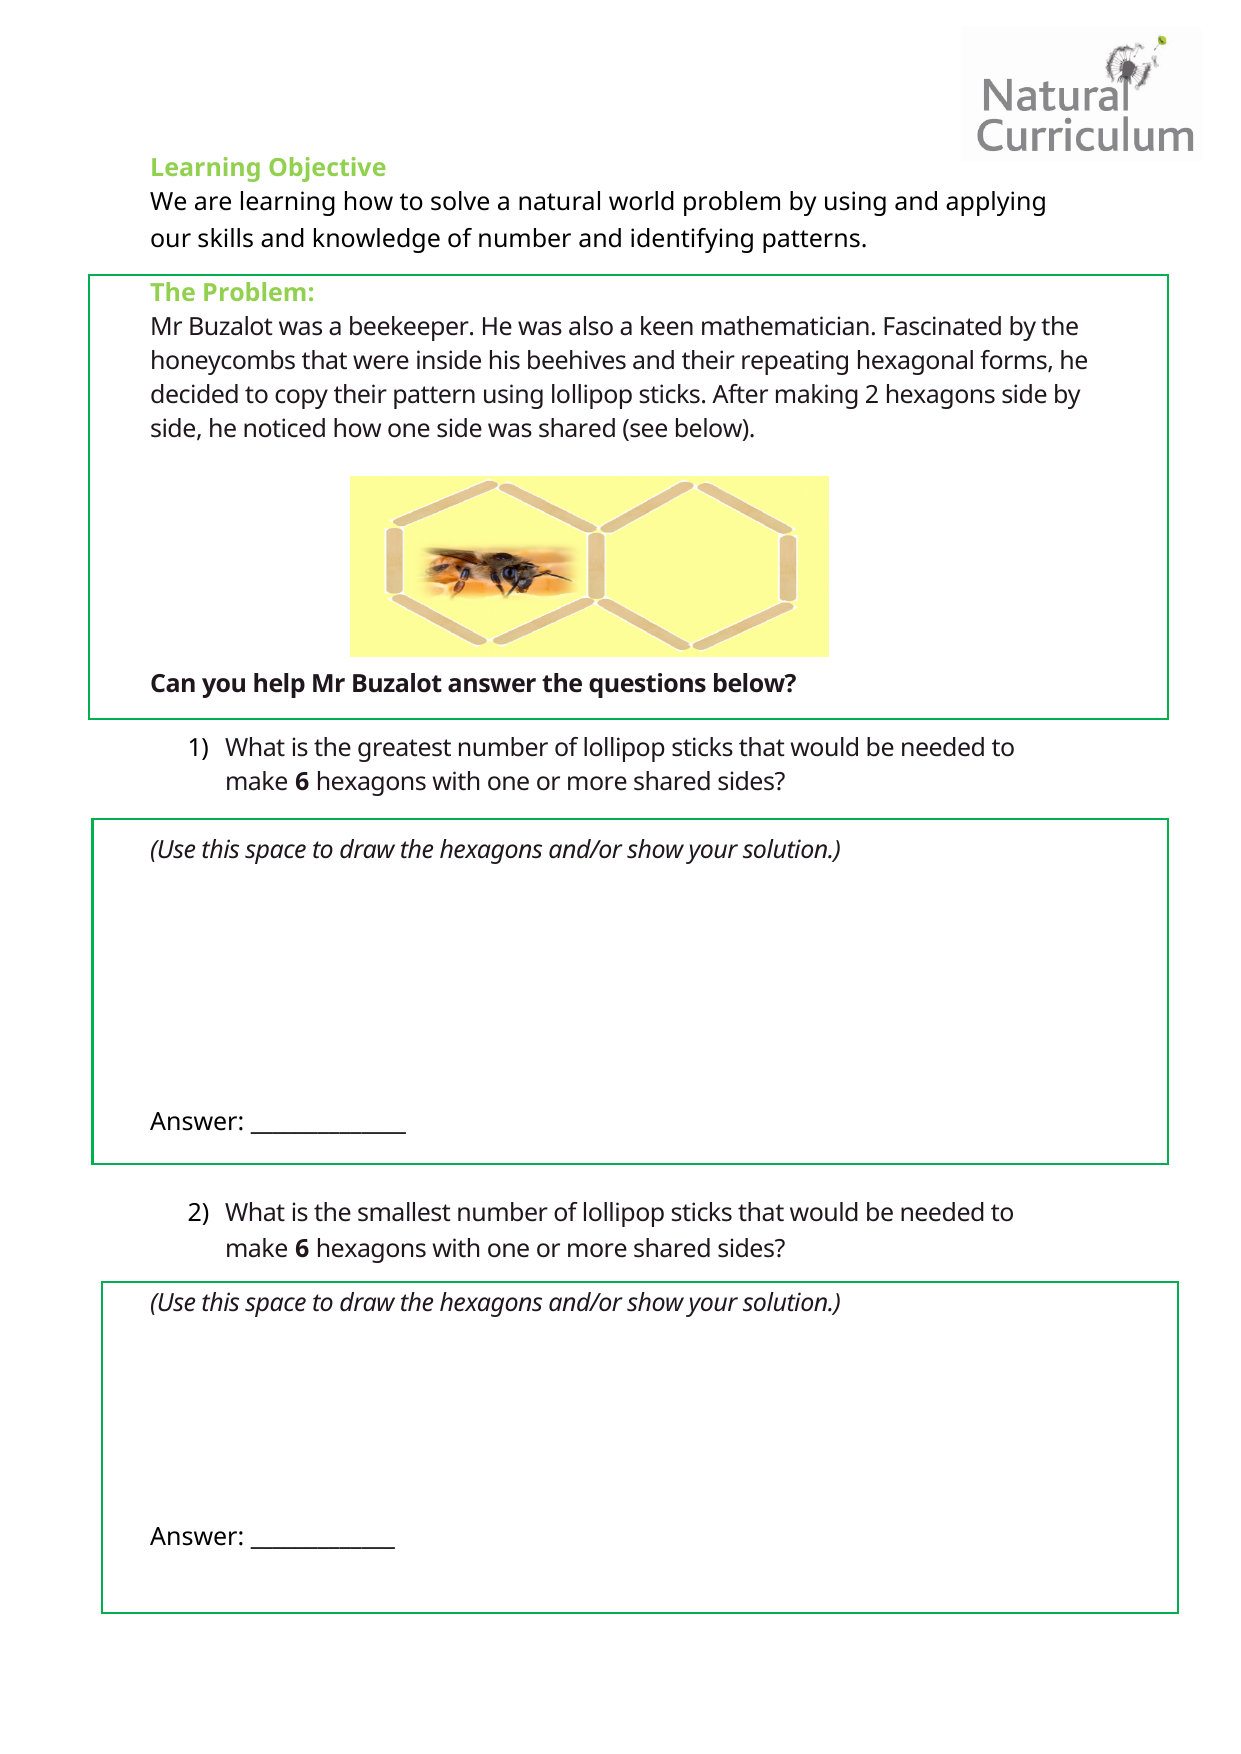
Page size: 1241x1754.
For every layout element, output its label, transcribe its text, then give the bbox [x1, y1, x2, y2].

text (Use this space to draw the hexagons and/or show your solution.) [150, 1284, 1090, 1318]
text (Use this space to draw the hexagons and/or show your solution.) [150, 831, 1090, 866]
picture [960, 27, 1202, 161]
picture [350, 476, 829, 657]
text Can you help Mr Buzalot answer the questions below? [150, 666, 1090, 699]
text Learning Objective [150, 150, 1090, 184]
list What is the smallest number of lollipop sticks that would be needed to make 6 hexagons with one or more shared sides? [187, 1194, 1090, 1265]
text Answer: ______________ [150, 1104, 1090, 1138]
text We are learning how to solve a natural world problem by using and applying our skills and knowledge of number and identifying patterns. [150, 184, 1090, 255]
text Mr Buzalot was a beekeeper. He was also a keen mathematician. Fascinated by the honeycombs that were inside his beehives and their repeating hexagonal forms, he decided to copy their pattern using lollipop sticks. After making 2 hexagons side by side, he noticed how one side was shared (see below). [150, 308, 1090, 444]
list What is the greatest number of lollipop sticks that would be needed to make 6 hexagons with one or more shared sides? [187, 729, 1090, 797]
text The Problem: [150, 276, 1090, 308]
text Answer: _____________ [150, 1518, 1090, 1552]
